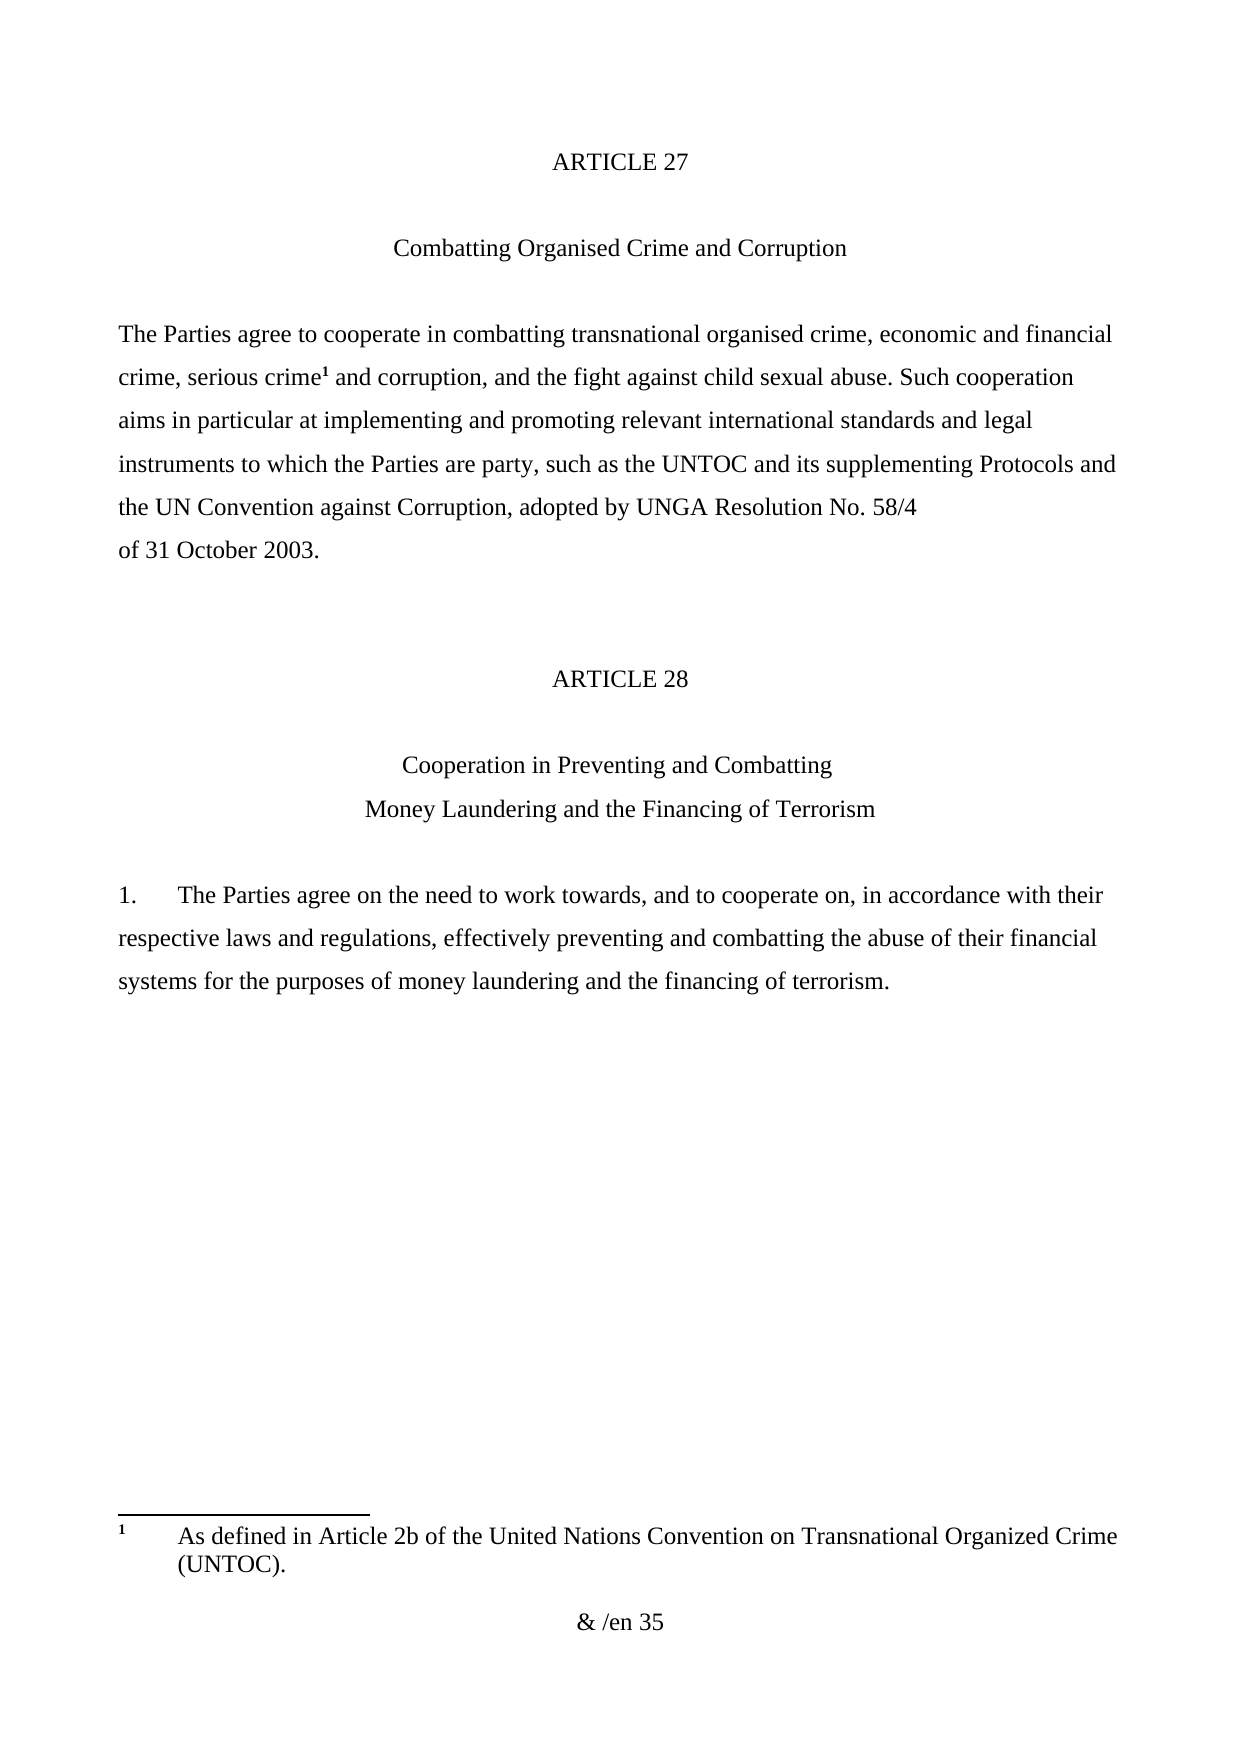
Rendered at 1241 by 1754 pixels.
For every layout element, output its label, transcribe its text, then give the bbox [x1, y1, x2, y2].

text ARTICLE 28 [118, 664, 1122, 693]
text Combatting Organised Crime and Corruption [118, 233, 1122, 262]
text The Parties agree to cooperate in combatting transnational organised crime, economic and financial crime, serious crime and corruption, and the fight against child sexual abuse. Such cooperation aims in particular at implementing and promoting relevant international standards and legal instruments to which the Parties are party, such as the UNTOC and its supplementing Protocols and the UN Convention against Corruption, adopted by UNGA Resolution No. 58/4 of 31 October 2003. [118, 319, 1122, 564]
text 1. The Parties agree on the need to work towards, and to cooperate on, in accordance with their respective laws and regulations, effectively preventing and combatting the abuse of their financial systems for the purposes of money laundering and the financing of terrorism. [118, 880, 1122, 995]
text ARTICLE 27 [118, 147, 1122, 176]
text Cooperation in Preventing and Combatting Money Laundering and the Financing of Terrorism [118, 751, 1122, 822]
